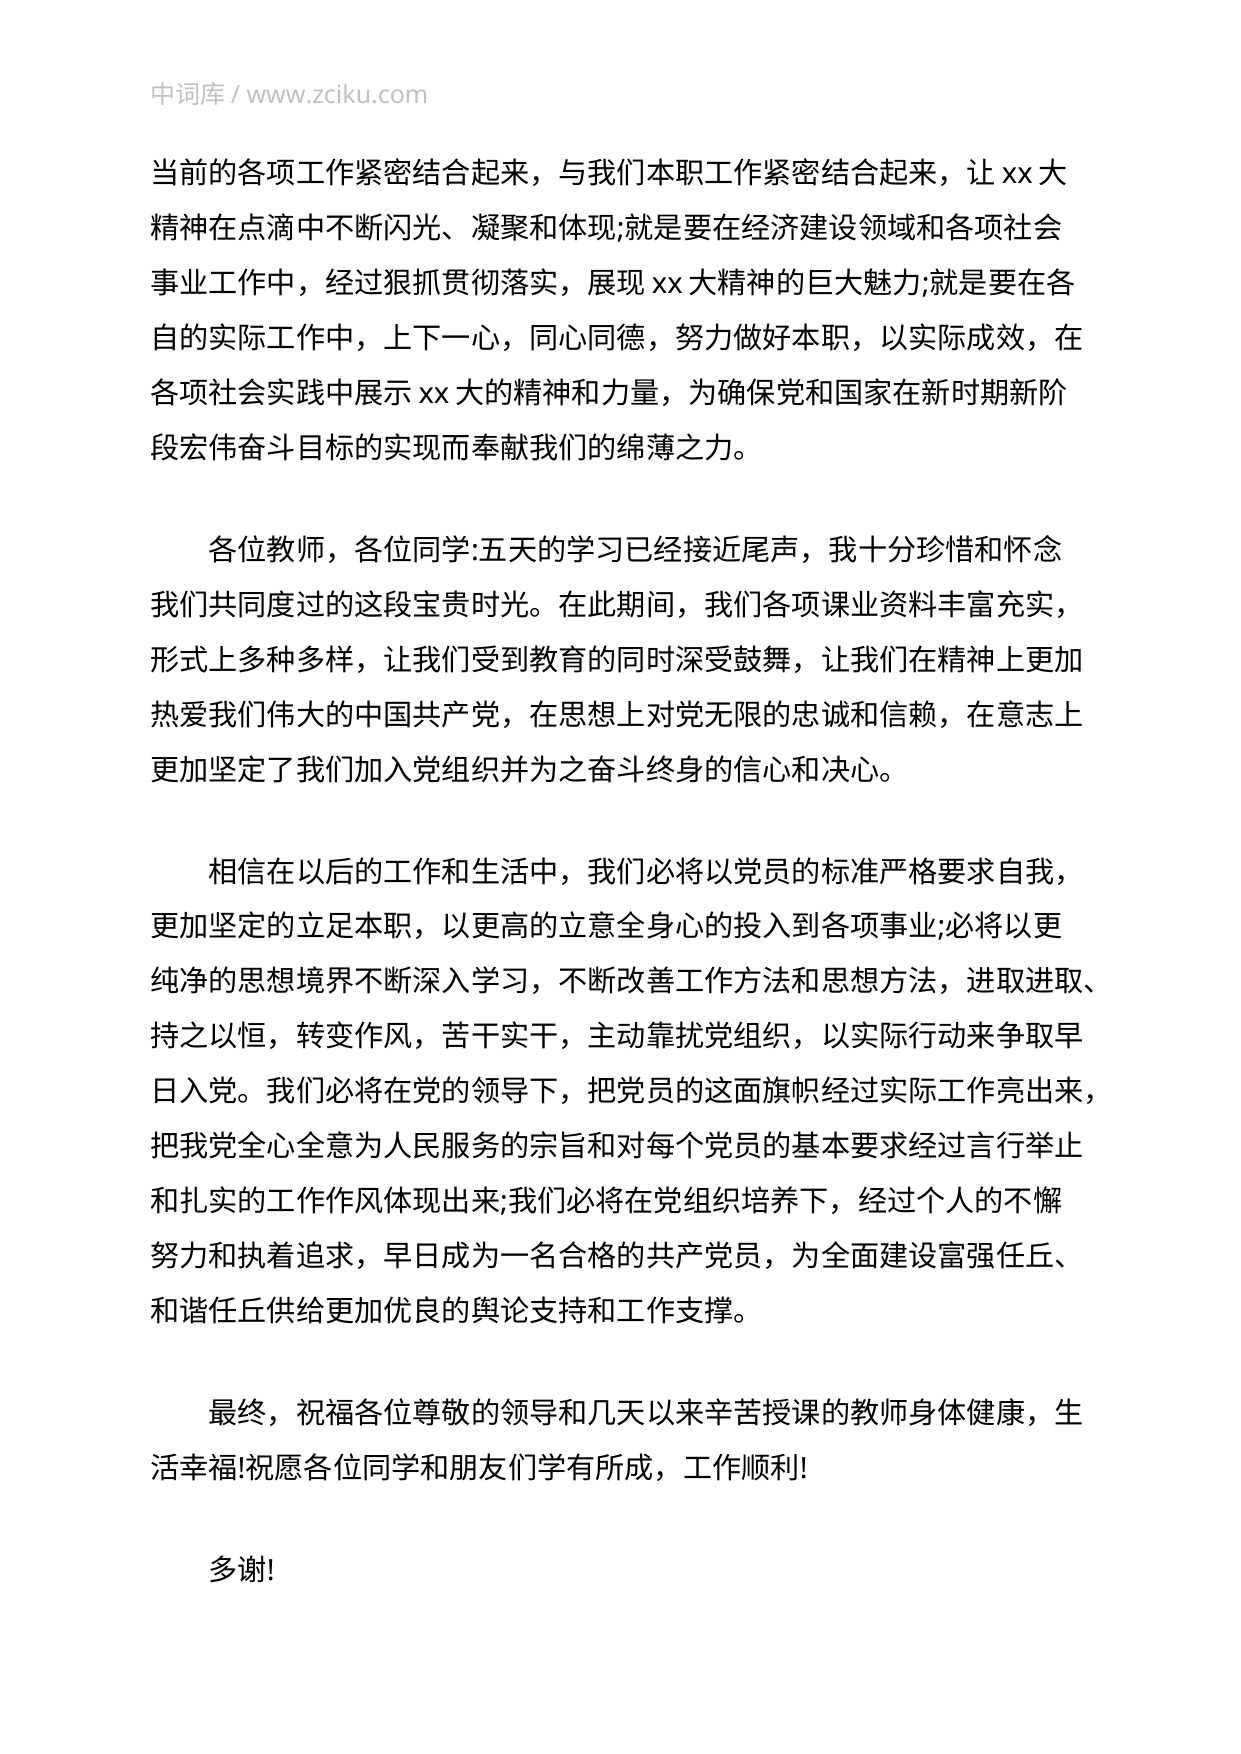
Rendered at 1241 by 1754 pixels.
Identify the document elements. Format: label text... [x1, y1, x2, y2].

text 多谢! [150, 1546, 1090, 1588]
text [150, 150, 1090, 467]
text 各位教师，各位同学:五天的学习已经接近尾声，我十分珍惜和怀念我们共同度过的这段宝贵时光。在此期间，我们各项课业资料丰富充实，形式上多种多样，让我们受到教育的同时深受鼓舞，让我们在精神上更加热爱我们伟大的中国共产党，在思想上对党无限的忠诚和信赖，在意志上更加坚定了我们加入党组织并为之奋斗终身的信心和决心。 [150, 527, 1090, 789]
text 相信在以后的工作和生活中，我们必将以党员的标准严格要求自我，更加坚定的立足本职，以更高的立意全身心的投入到各项事业;必将以更纯净的思想境界不断深入学习，不断改善工作方法和思想方法，进取进取、持之以恒，转变作风，苦干实干，主动靠扰党组织，以实际行动来争取早日入党。我们必将在党的领导下，把党员的这面旗帜经过实际工作亮出来，把我党全心全意为人民服务的宗旨和对每个党员的基本要求经过言行举止和扎实的工作作风体现出来;我们必将在党组织培养下，经过个人的不懈努力和执着追求，早日成为一名合格的共产党员，为全面建设富强任丘、和谐任丘供给更加优良的舆论支持和工作支撑。 [150, 848, 1090, 1330]
text 最终，祝福各位尊敬的领导和几天以来辛苦授课的教师身体健康，生活幸福!祝愿各位同学和朋友们学有所成，工作顺利! [150, 1389, 1090, 1487]
